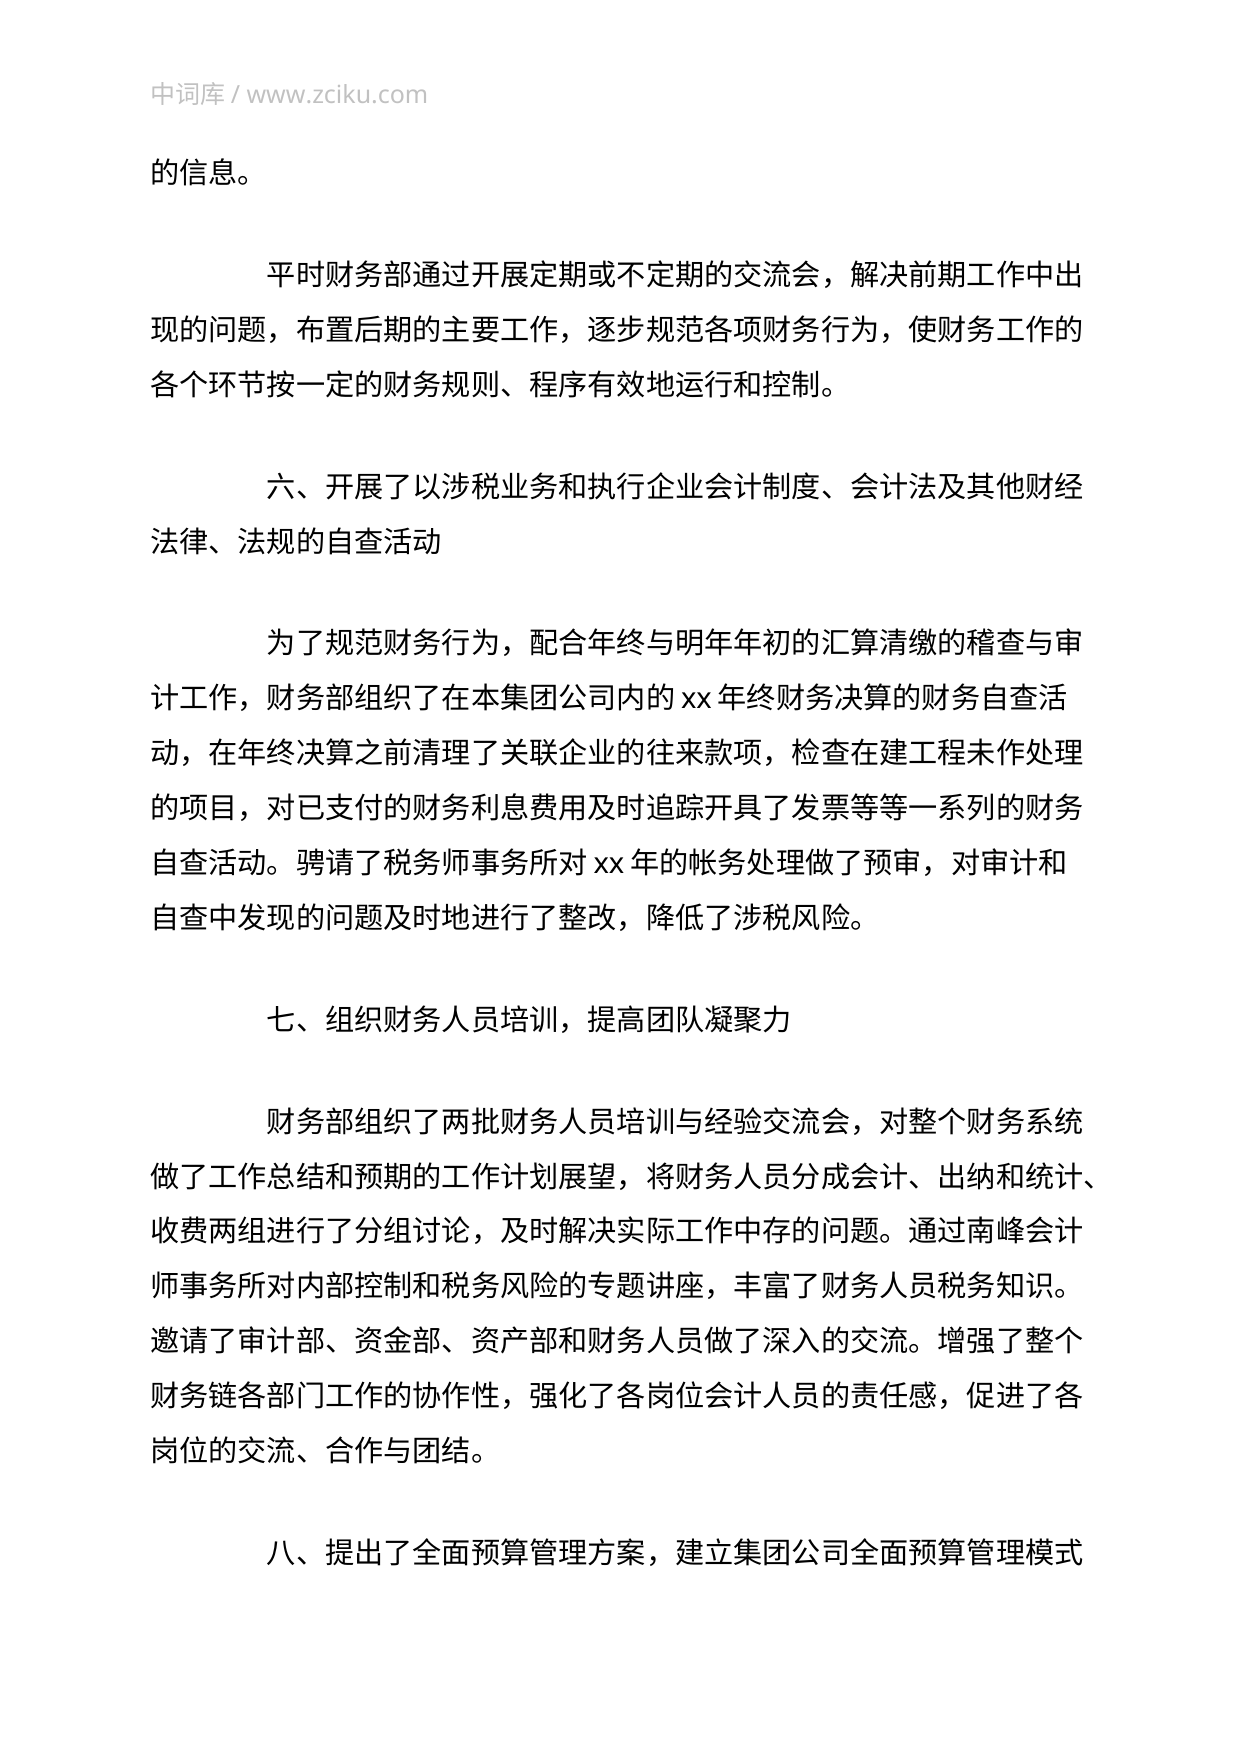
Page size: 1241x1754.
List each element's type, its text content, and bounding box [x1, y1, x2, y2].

text 财务部组织了两批财务人员培训与经验交流会，对整个财务系统做了工作总结和预期的工作计划展望，将财务人员分成会计、出纳和统计、收费两组进行了分组讨论，及时解决实际工作中存的问题。通过南峰会计师事务所对内部控制和税务风险的专题讲座，丰富了财务人员税务知识。邀请了审计部、资金部、资产部和财务人员做了深入的交流。增强了整个财务链各部门工作的协作性，强化了各岗位会计人员的责任感，促进了各岗位的交流、合作与团结。 [150, 1098, 1090, 1470]
text 八、提出了全面预算管理方案，建立集团公司全面预算管理模式 [150, 1529, 1090, 1572]
text 七、组织财务人员培训，提高团队凝聚力 [150, 996, 1090, 1039]
text 为了规范财务行为，配合年终与明年年初的汇算清缴的稽查与审计工作，财务部组织了在本集团公司内的xx年终财务决算的财务自查活动，在年终决算之前清理了关联企业的往来款项，检查在建工程未作处理的项目，对已支付的财务利息费用及时追踪开具了发票等等一系列的财务自查活动。骋请了税务师事务所对xx年的帐务处理做了预审，对审计和自查中发现的问题及时地进行了整改，降低了涉税风险。 [150, 620, 1090, 937]
text 平时财务部通过开展定期或不定期的交流会，解决前期工作中出现的问题，布置后期的主要工作，逐步规范各项财务行为，使财务工作的各个环节按一定的财务规则、程序有效地运行和控制。 [150, 252, 1090, 404]
text 六、开展了以涉税业务和执行企业会计制度、会计法及其他财经法律、法规的自查活动 [150, 463, 1090, 561]
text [150, 150, 1090, 192]
